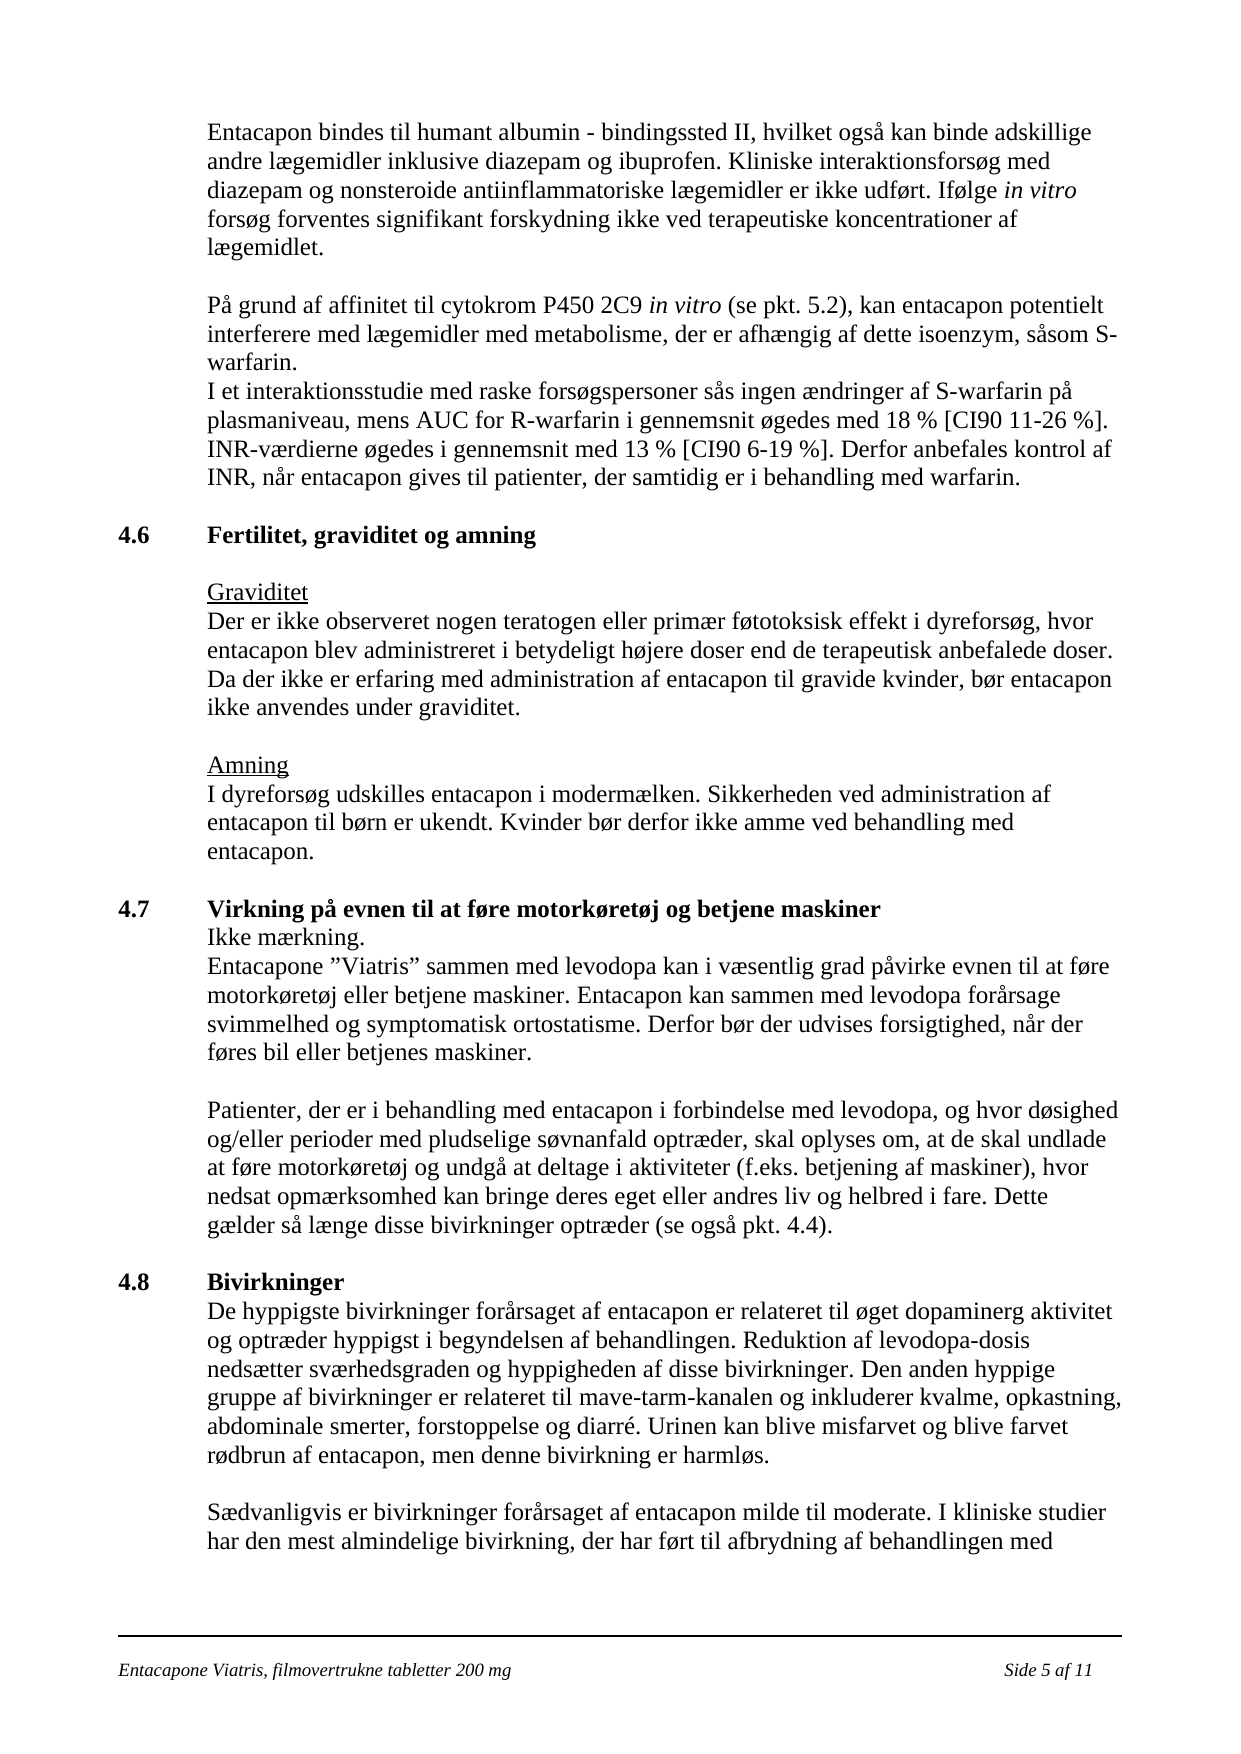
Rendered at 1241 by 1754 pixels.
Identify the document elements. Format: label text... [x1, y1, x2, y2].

text Entacapon bindes til humant albumin - bindingssted II, hvilket også kan binde adskillige andre lægemidler inklusive diazepam og ibuprofen. Kliniske interaktionsforsøg med diazepam og nonsteroide antiinflammatoriske lægemidler er ikke udført. Ifølge in vitro forsøg forventes signifikant forskydning ikke ved terapeutiske koncentrationer af lægemidlet. [207, 117, 1122, 261]
text Der er ikke observeret nogen teratogen eller primær føtotoksisk effekt i dyreforsøg, hvor entacapon blev administreret i betydeligt højere doser end de terapeutisk anbefalede doser. Da der ikke er erfaring med administration af entacapon til gravide kvinder, bør entacapon ikke anvendes under graviditet. [207, 606, 1122, 721]
text Graviditet [207, 577, 1122, 606]
text Amning [207, 750, 1122, 779]
text Patienter, der er i behandling med entacapon i forbindelse med levodopa, og hvor døsighed og/eller perioder med pludselige søvnanfald optræder, skal oplyses om, at de skal undlade at føre motorkøretøj og undgå at deltage i aktiviteter (f.eks. betjening af maskiner), hvor nedsat opmærksomhed kan bringe deres eget eller andres liv og helbred i fare. Dette gælder så længe disse bivirkninger optræder (se også pkt. 4.4). [207, 1095, 1122, 1239]
list Fertilitet, graviditet og amning [118, 520, 1122, 549]
text På grund af affinitet til cytokrom P450 2C9 in vitro (se pkt. 5.2), kan entacapon potentielt interferere med lægemidler med metabolisme, der er afhængig af dette isoenzym, såsom S-warfarin. [207, 290, 1122, 376]
text Ikke mærkning. [207, 922, 1122, 951]
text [207, 1497, 1122, 1555]
text I et interaktionsstudie med raske forsøgspersoner sås ingen ændringer af S-warfarin på plasmaniveau, mens AUC for R-warfarin i gennemsnit øgedes med 18 % [CI90 11-26 %]. INR-værdierne øgedes i gennemsnit med 13 % [CI90 6-19 %]. Derfor anbefales kontrol af INR, når entacapon gives til patienter, der samtidig er i behandling med warfarin. [207, 376, 1122, 491]
text De hyppigste bivirkninger forårsaget af entacapon er relateret til øget dopaminerg aktivitet og optræder hyppigst i begyndelsen af behandlingen. Reduktion af levodopa-dosis nedsætter sværhedsgraden og hyppigheden af disse bivirkninger. Den anden hyppige gruppe af bivirkninger er relateret til mave-tarm-kanalen og inkluderer kvalme, opkastning, abdominale smerter, forstoppelse og diarré. Urinen kan blive misfarvet og blive farvet rødbrun af entacapon, men denne bivirkning er harmløs. [118, 1296, 1122, 1469]
list Virkning på evnen til at føre motorkøretøj og betjene maskiner [118, 894, 1122, 922]
list Bivirkninger [118, 1267, 1122, 1296]
text Entacapone ”Viatris” sammen med levodopa kan i væsentlig grad påvirke evnen til at føre motorkøretøj eller betjene maskiner. Entacapon kan sammen med levodopa forårsage svimmelhed og symptomatisk ortostatisme. Derfor bør der udvises forsigtighed, når der føres bil eller betjenes maskiner. [207, 951, 1122, 1066]
text I dyreforsøg udskilles entacapon i modermælken. Sikkerheden ved administration af entacapon til børn er ukendt. Kvinder bør derfor ikke amme ved behandling med entacapon. [207, 779, 1122, 865]
